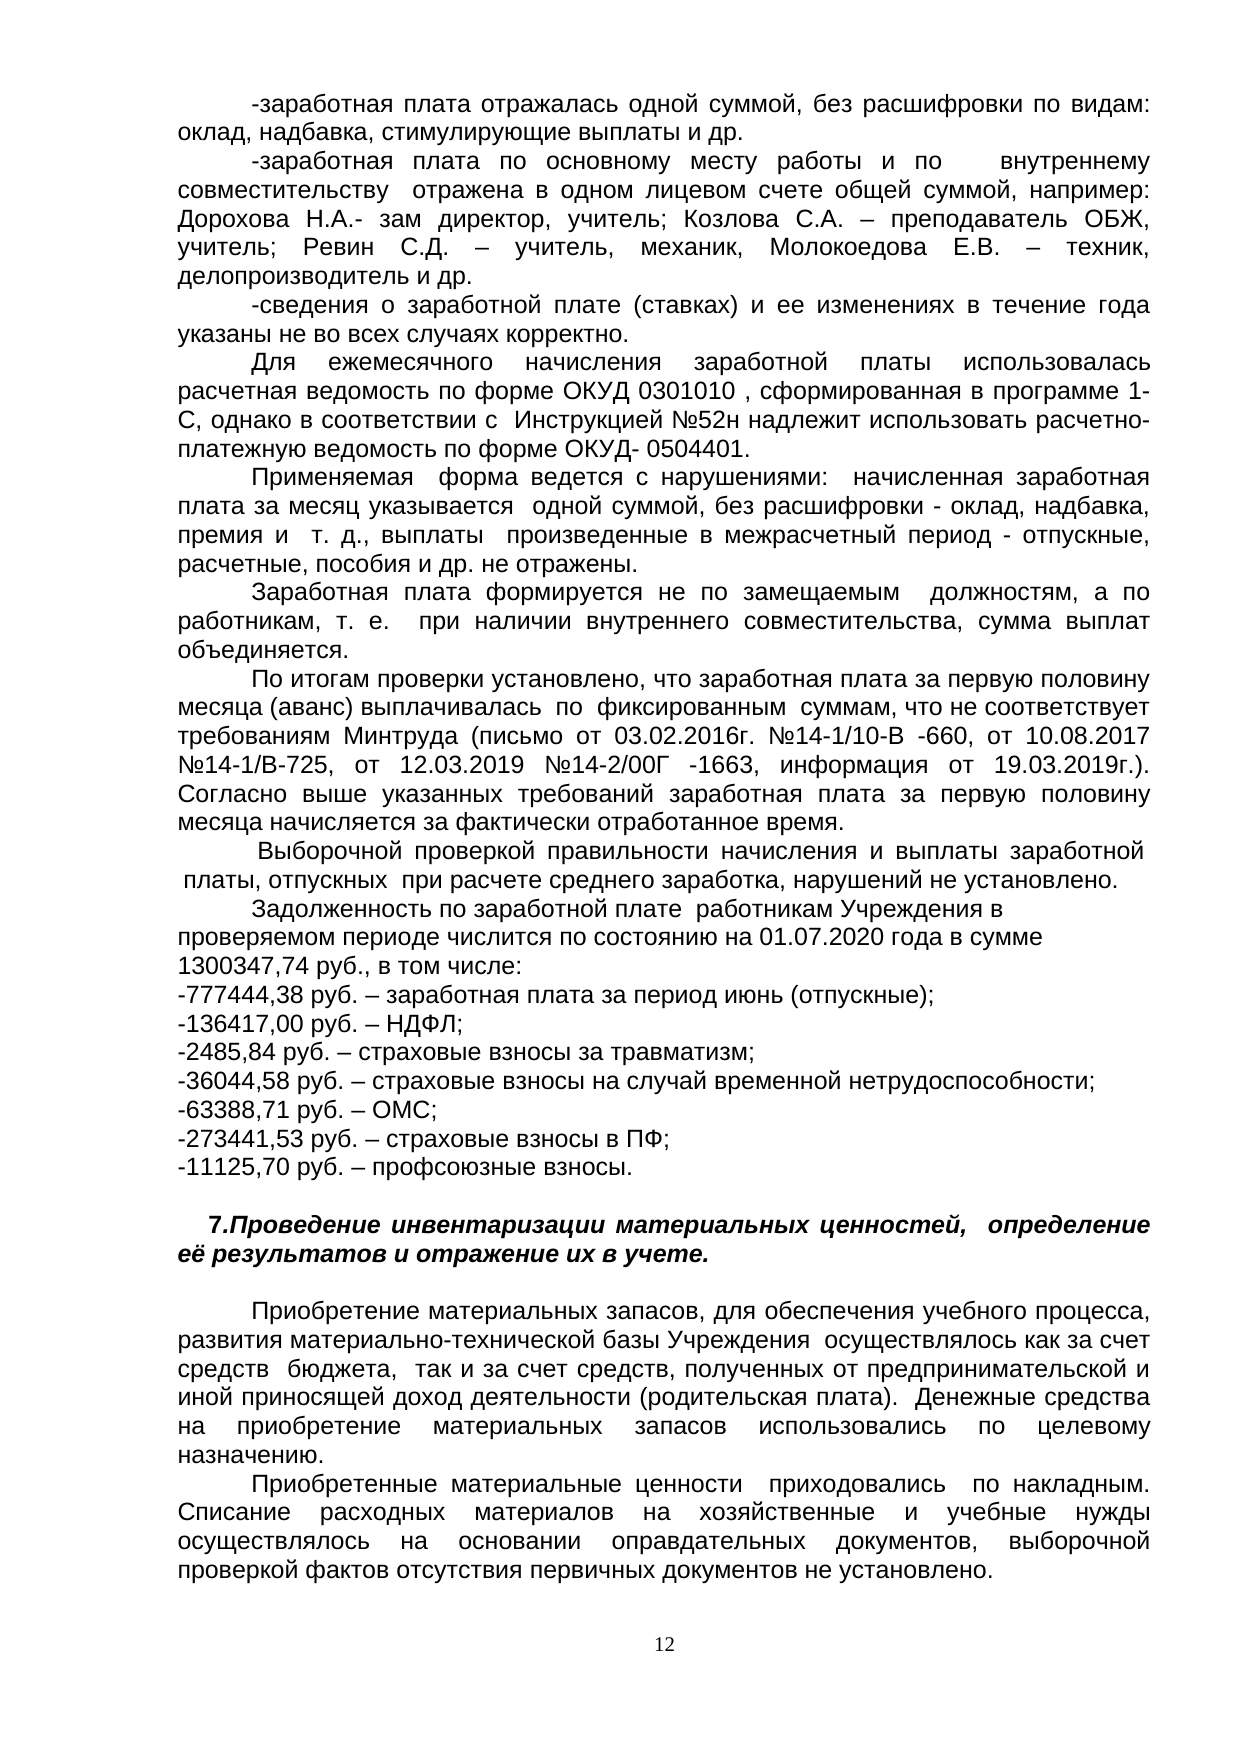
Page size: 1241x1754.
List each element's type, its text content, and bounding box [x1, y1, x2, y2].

text Приобретение материальных запасов, для обеспечения учебного процесса, развития материально-технической базы Учреждения осуществлялось как за счет средств бюджета, так и за счет средств, полученных от предпринимательской и иной приносящей доход деятельности (родительская плата). Денежные средства на приобретение материальных запасов использовались по целевому назначению. [177, 1296, 1152, 1469]
text Применяемая форма ведется с нарушениями: начисленная заработная плата за месяц указывается одной суммой, без расшифровки - оклад, надбавка, премия и т. д., выплаты произведенные в межрасчетный период - отпускные, расчетные, пособия и др. не отражены. [177, 462, 1152, 577]
text -заработная плата по основному месту работы и по внутреннему совместительству отражена в одном лицевом счете общей суммой, например: Дорохова Н.А.- зам директор, учитель; Козлова С.А. – преподаватель ОБЖ, учитель; Ревин С.Д. – учитель, механик, Молокоедова Е.В. – техник, делопроизводитель и др. [177, 146, 1152, 290]
text Выборочной проверкой правильности начисления и выплаты заработной платы, отпускных при расчете среднего заработка, нарушений не установлено. [183, 836, 1146, 894]
text -777444,38 руб. – заработная плата за период июнь (отпускные); [177, 980, 1152, 1009]
text 7.Проведение инвентаризации материальных ценностей, определение её результатов и отражение их в учете. [177, 1210, 1152, 1267]
text Заработная плата формируется не по замещаемым должностям, а по работникам, т. е. при наличии внутреннего совместительства, сумма выплат объединяется. [177, 577, 1152, 664]
text -273441,53 руб. – страховые взносы в ПФ; [177, 1124, 1152, 1152]
text Приобретенные материальные ценности приходовались по накладным. Списание расходных материалов на хозяйственные и учебные нужды осуществлялось на основании оправдательных документов, выборочной проверкой фактов отсутствия первичных документов не установлено. [177, 1469, 1152, 1584]
text Задолженность по заработной плате работникам Учреждения в проверяемом периоде числится по состоянию на 01.07.2020 года в сумме 1300347,74 руб., в том числе: [177, 894, 1152, 980]
text -2485,84 руб. – страховые взносы за травматизм; [177, 1037, 1152, 1066]
text По итогам проверки установлено, что заработная плата за первую половину месяца (аванс) выплачивалась по фиксированным суммам, что не соответствует требованиям Минтруда (письмо от 03.02.2016г. №14-1/10-В -660, от 10.08.2017 №14-1/В-725, от 12.03.2019 №14-2/00Г -1663, информация от 19.03.2019г.). Согласно выше указанных требований заработная плата за первую половину месяца начисляется за фактически отработанное время. [177, 664, 1152, 836]
text -136417,00 руб. – НДФЛ; [177, 1009, 1152, 1037]
text Для ежемесячного начисления заработной платы использовалась расчетная ведомость по форме ОКУД 0301010 , сформированная в программе 1-С, однако в соответствии с Инструкцией №52н надлежит использовать расчетно-платежную ведомость по форме ОКУД- 0504401. [177, 347, 1152, 462]
text -сведения о заработной плате (ставках) и ее изменениях в течение года указаны не во всех случаях корректно. [177, 290, 1152, 347]
text -заработная плата отражалась одной суммой, без расшифровки по видам: оклад, надбавка, стимулирующие выплаты и др. [177, 89, 1152, 146]
text -63388,71 руб. – ОМС; [177, 1095, 1152, 1124]
text -36044,58 руб. – страховые взносы на случай временной нетрудоспособности; [177, 1066, 1152, 1095]
text -11125,70 руб. – профсоюзные взносы. [177, 1152, 1152, 1181]
